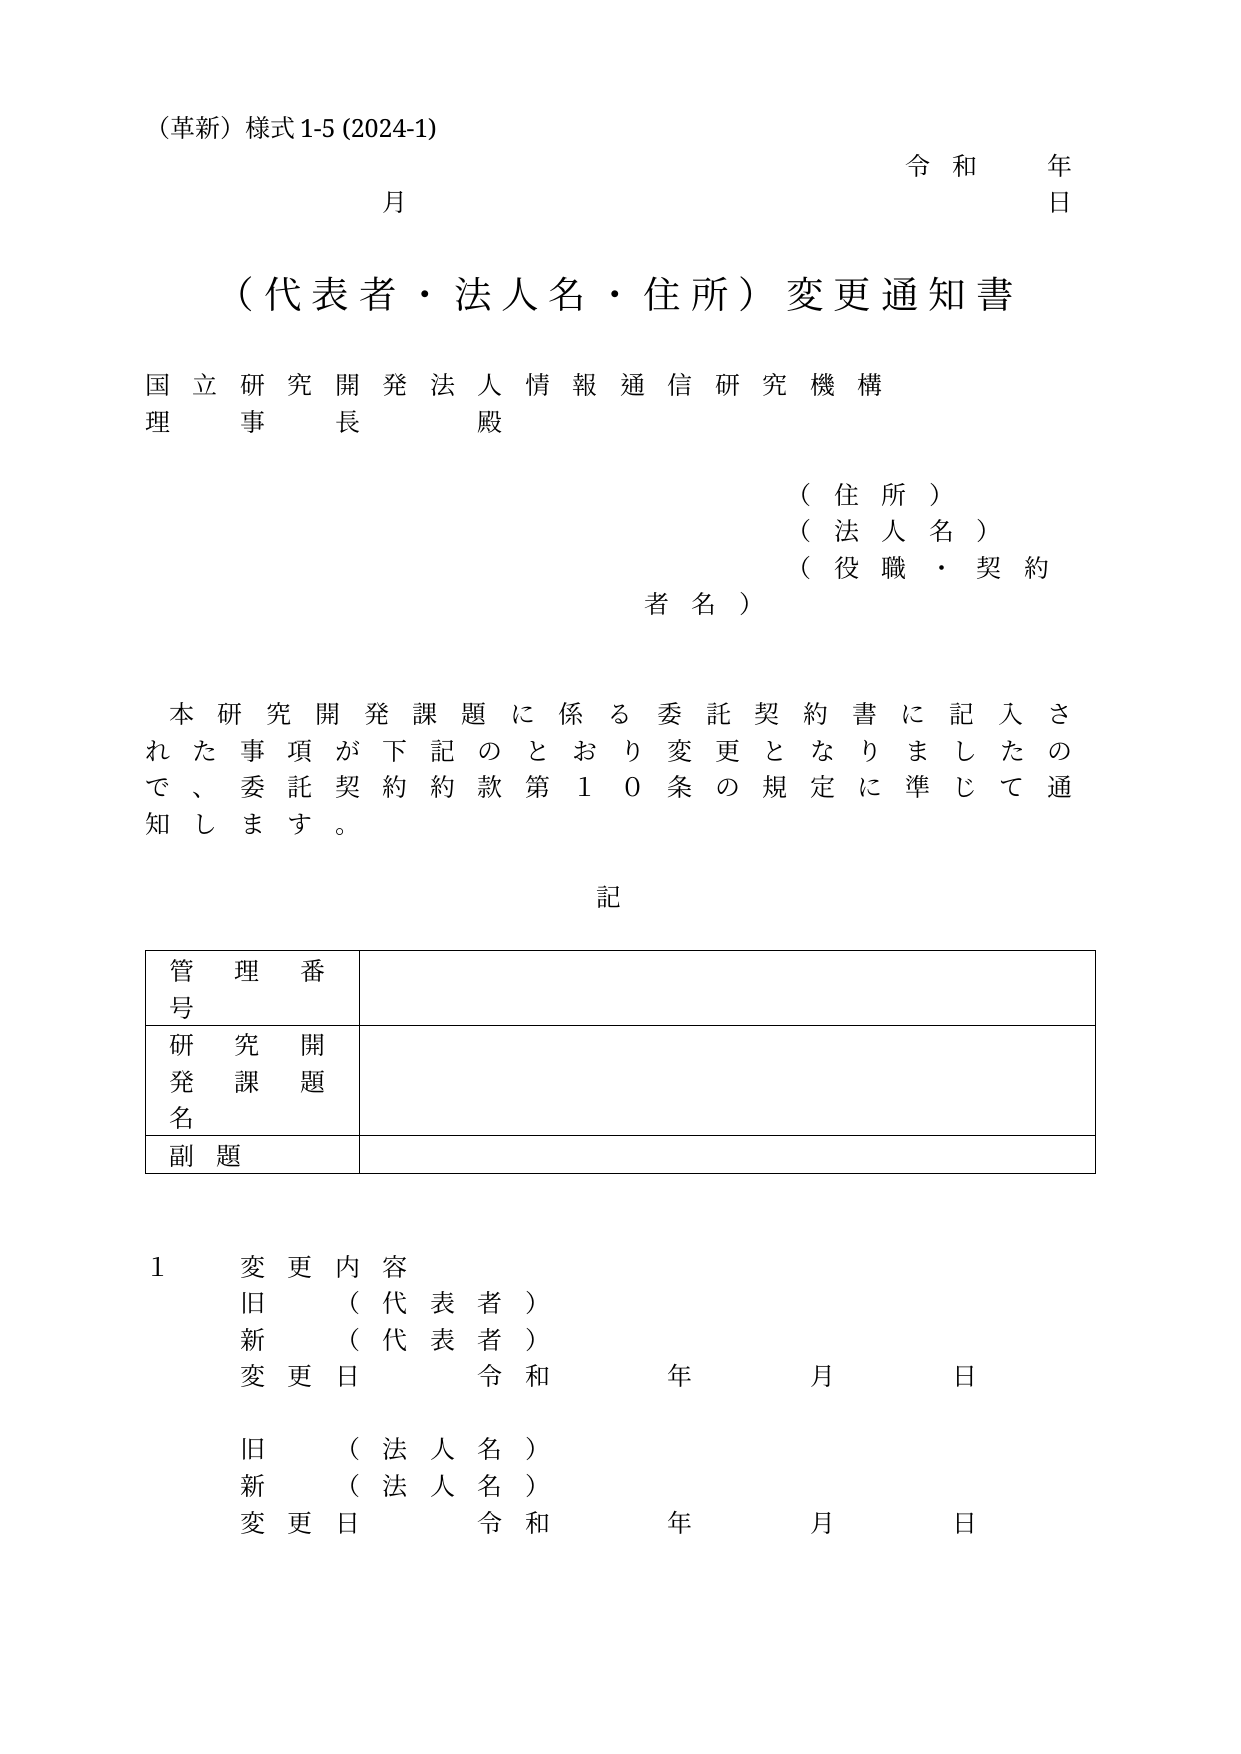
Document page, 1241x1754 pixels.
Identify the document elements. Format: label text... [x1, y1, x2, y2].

table_header 管理番号 [146, 951, 359, 1024]
text （法人名） [621, 512, 1095, 548]
table_cell 研究開発課題名 [146, 1026, 359, 1135]
text 旧 （代表者） [145, 1283, 1095, 1320]
table_cell 副題 [146, 1136, 359, 1173]
text （代表者・法人名・住所）変更通知書 [145, 256, 1095, 329]
text 国立研究開発法人情報通信研究機構 [145, 365, 1095, 402]
text 旧 （法人名） [145, 1430, 1095, 1466]
table_cell [360, 1026, 1095, 1135]
text 令和 年 月 日 [367, 146, 1095, 219]
text （住所） [621, 475, 1095, 512]
text １ 変更内容 [145, 1247, 1095, 1283]
table_header [360, 951, 1095, 1024]
table_cell [360, 1136, 1095, 1173]
text 変更日 令和 年 月 日 [145, 1357, 1095, 1393]
text 変更日 令和 年 月 日 [145, 1503, 1095, 1539]
text 本研究開発課題に係る委託契約書に記入された事項が下記のとおり変更となりましたので、委託契約約款第１０条の規定に準じて通知します。 [145, 694, 1095, 841]
text 新 （代表者） [145, 1320, 1095, 1357]
text 新 （法人名） [145, 1466, 1095, 1503]
text （役職・契約者名） [621, 548, 1095, 621]
text 理 事 長 殿 [145, 402, 1095, 438]
text 記 [145, 877, 1095, 914]
